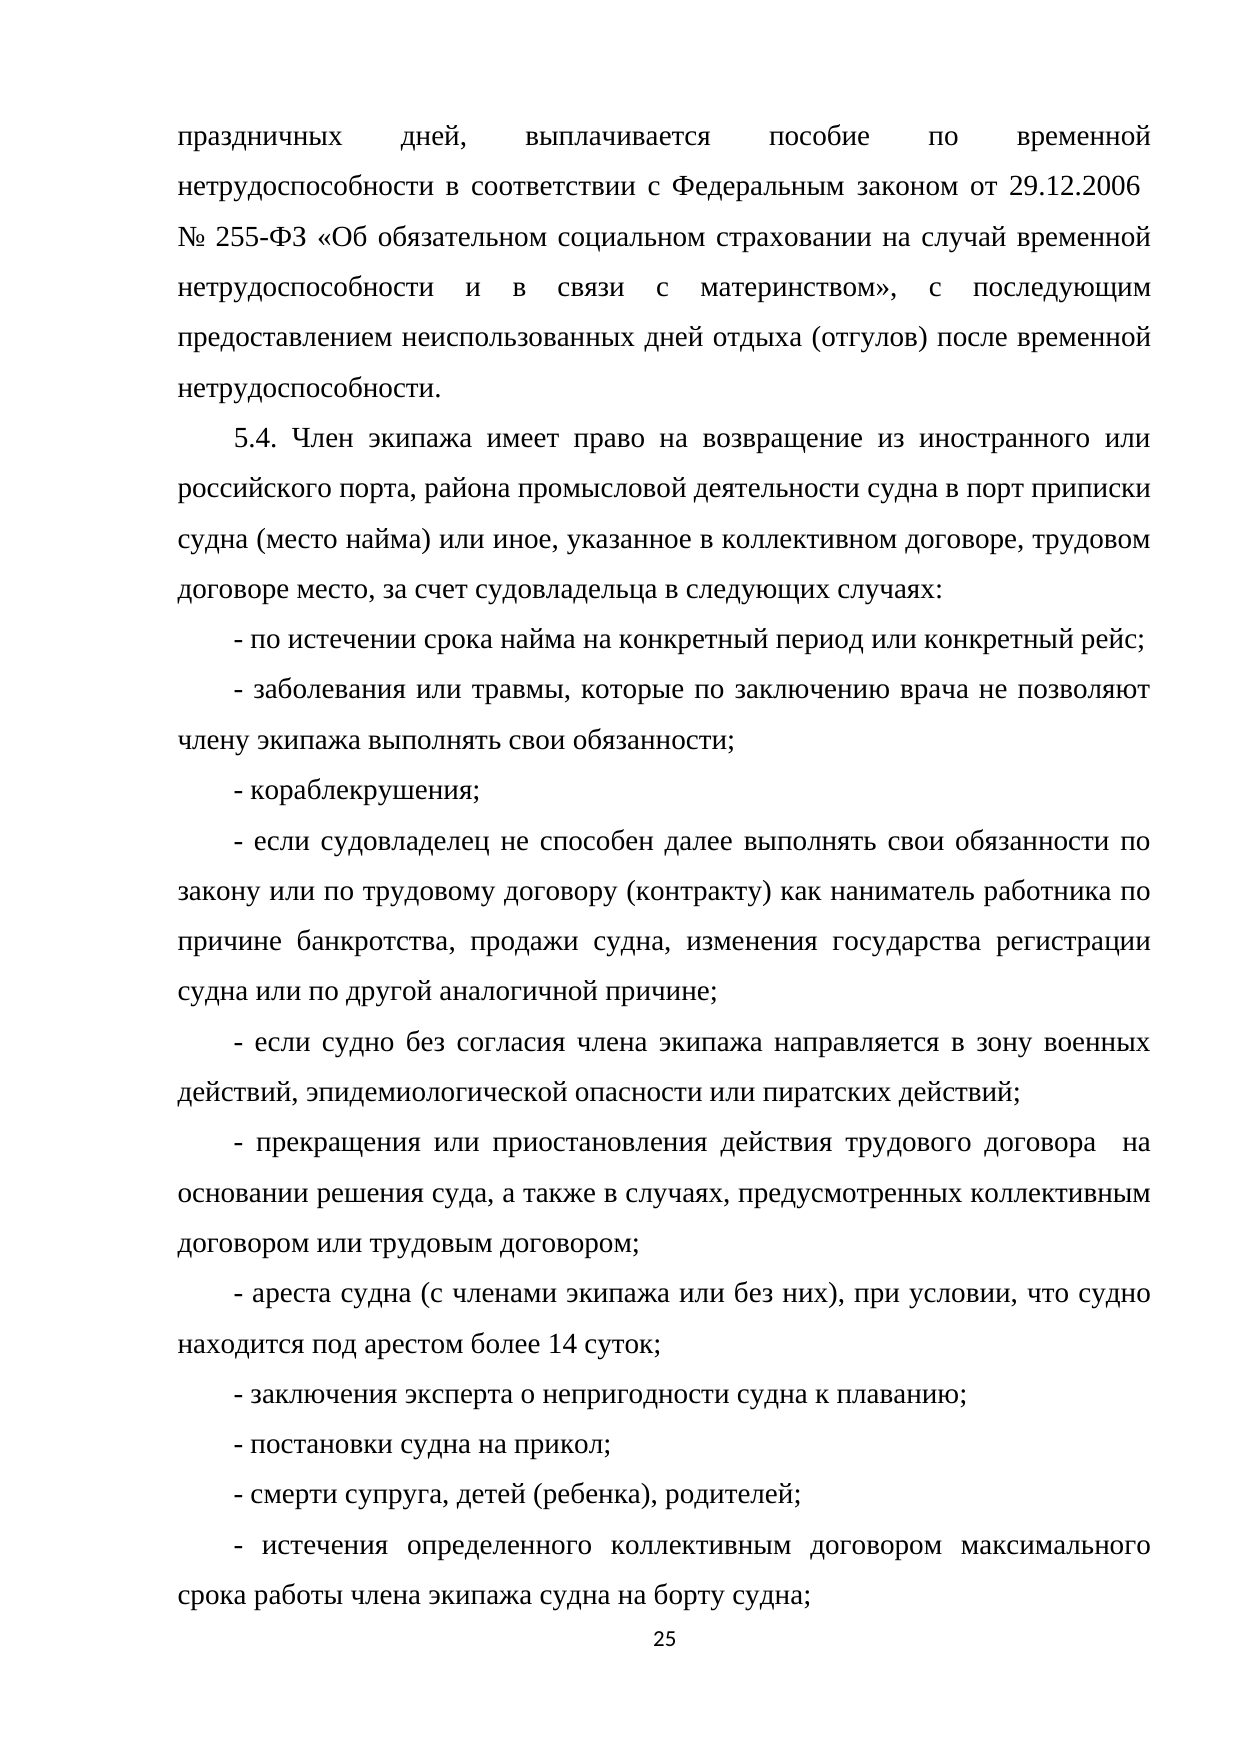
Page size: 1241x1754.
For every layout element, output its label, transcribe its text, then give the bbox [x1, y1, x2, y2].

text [177, 118, 1152, 403]
text - если судовладелец не способен далее выполнять свои обязанности по закону или по трудовому договору (контракту) как наниматель работника по причине банкротства, продажи судна, изменения государства регистрации судна или по другой аналогичной причине; [177, 823, 1152, 1007]
text - заболевания или травмы, которые по заключению врача не позволяют члену экипажа выполнять свои обязанности; [177, 672, 1152, 756]
text - если судно без согласия члена экипажа направляется в зону военных действий, эпидемиологической опасности или пиратских действий; [177, 1024, 1152, 1108]
text - истечения определенного коллективным договором максимального срока работы члена экипажа судна на борту судна; [177, 1527, 1152, 1611]
text - ареста судна (с членами экипажа или без них), при условии, что судно находится под арестом более 14 суток; [177, 1275, 1152, 1359]
text - прекращения или приостановления действия трудового договора на основании решения суда, а также в случаях, предусмотренных коллективным договором или трудовым договором; [177, 1124, 1152, 1259]
text - по истечении срока найма на конкретный период или конкретный рейс; [177, 621, 1152, 655]
text - заключения эксперта о непригодности судна к плаванию; [177, 1376, 1152, 1409]
text 5.4. Член экипажа имеет право на возвращение из иностранного или российского порта, района промысловой деятельности судна в порт приписки судна (место найма) или иное, указанное в коллективном договоре, трудовом договоре место, за счет судовладельца в следующих случаях: [177, 420, 1152, 604]
text - смерти супруга, детей (ребенка), родителей; [177, 1477, 1152, 1510]
text - кораблекрушения; [177, 772, 1152, 806]
text - постановки судна на прикол; [177, 1426, 1152, 1460]
